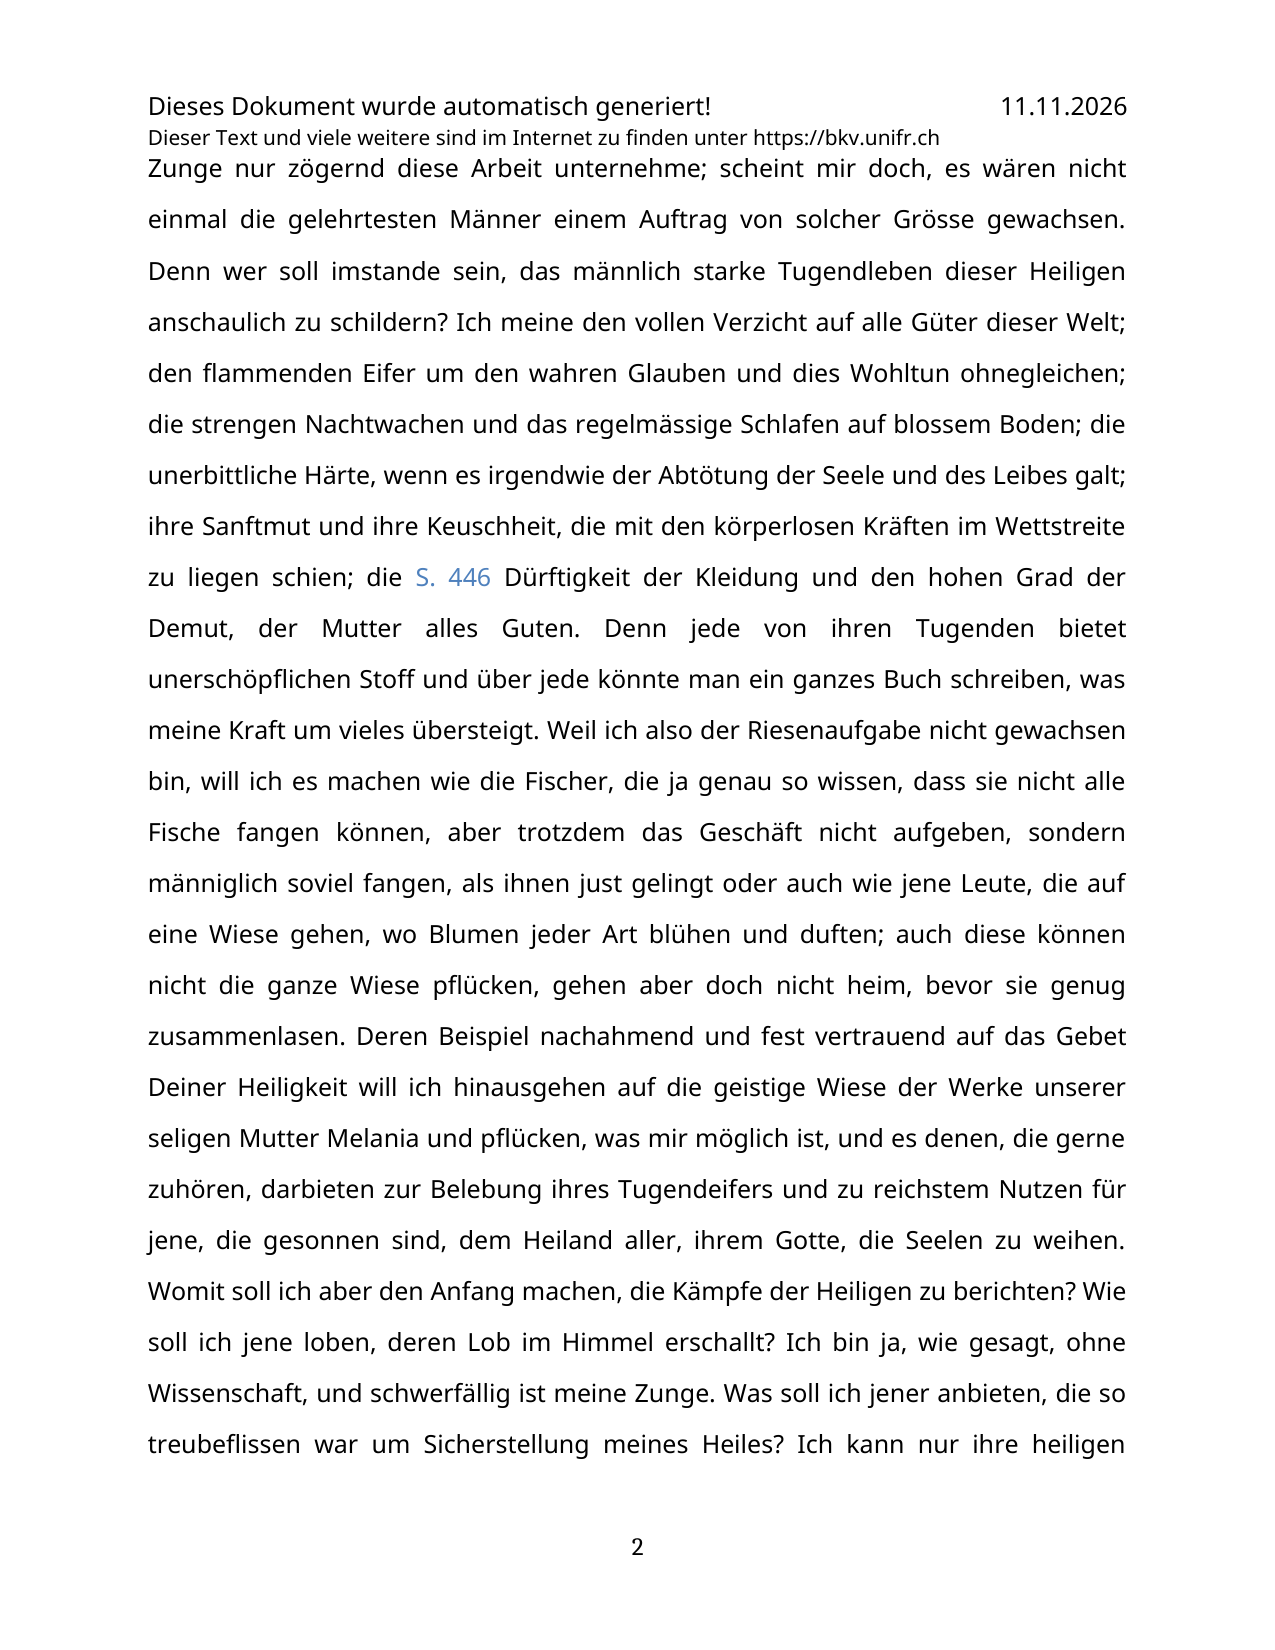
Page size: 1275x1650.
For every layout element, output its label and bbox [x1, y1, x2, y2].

text [148, 151, 1127, 1461]
